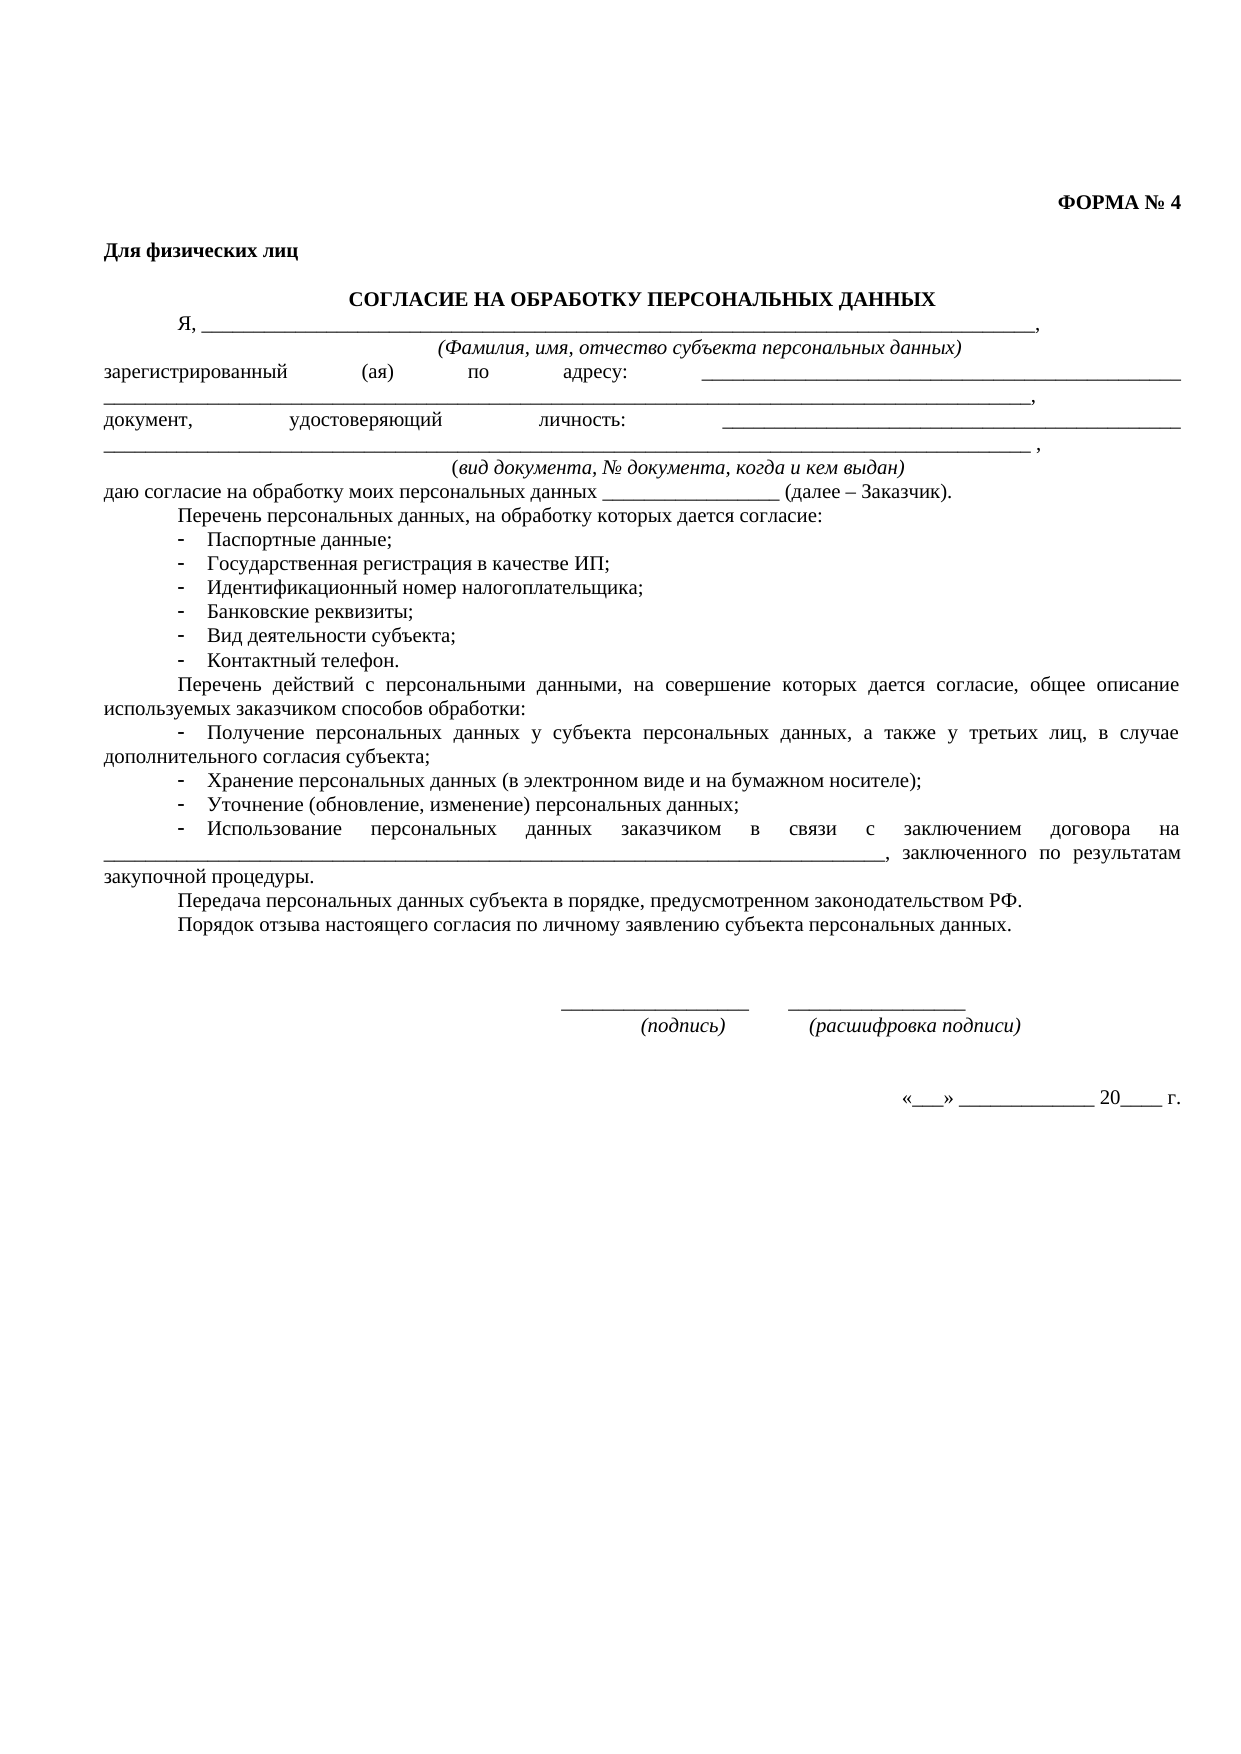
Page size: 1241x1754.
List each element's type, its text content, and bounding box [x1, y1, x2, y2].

text СОГЛАСИЕ НА ОБРАБОТКУ ПЕРСОНАЛЬНЫХ ДАННЫХ [103, 287, 1181, 311]
list Контактный телефон. [177, 647, 1181, 672]
list Уточнение (обновление, изменение) персональных данных; [103, 792, 1181, 816]
list Паспортные данные; [177, 527, 1181, 551]
list Хранение персональных данных (в электронном виде и на бумажном носителе); [103, 768, 1181, 792]
text __________________ _________________ [561, 989, 1181, 1013]
list Получение персональных данных у субъекта персональных данных, а также у третьих лиц, в случае дополнительного согласия субъекта; [103, 720, 1181, 768]
list Идентификационный номер налогоплательщика; [177, 575, 1181, 599]
text Для физических лиц [103, 238, 1181, 262]
text зарегистрированный (ая) по адресу: ______________________________________________ _________________________________________________________________________________________, [103, 359, 1181, 407]
text (вид документа, № документа, когда и кем выдан) [103, 455, 1181, 479]
text документ, удостоверяющий личность: ____________________________________________ _________________________________________________________________________________________ , [103, 407, 1181, 455]
text Я, ________________________________________________________________________________, [103, 311, 1181, 335]
text «___» _____________ 20____ г. [103, 1085, 1181, 1109]
text Передача персональных данных субъекта в порядке, предусмотренном законодательством РФ. [103, 888, 1181, 912]
text ФОРМА № 4 [767, 190, 1181, 214]
text (Фамилия, имя, отчество субъекта персональных данных) [103, 335, 1181, 359]
list Государственная регистрация в качестве ИП; [177, 551, 1181, 575]
text Порядок отзыва настоящего согласия по личному заявлению субъекта персональных данных. [103, 912, 1181, 936]
text Перечень действий с персональными данными, на совершение которых дается согласие, общее описание используемых заказчиком способов обработки: [103, 672, 1181, 720]
list Использование персональных данных заказчиком в связи с заключением договора на ___________________________________________________________________________, заключенного по результатам закупочной процедуры. [103, 816, 1181, 888]
list Банковские реквизиты; [177, 599, 1181, 623]
text (подпись) (расшифровка подписи) [561, 1013, 1181, 1037]
text даю согласие на обработку моих персональных данных _________________ (далее – Заказчик). [103, 479, 1181, 503]
text Перечень персональных данных, на обработку которых дается согласие: [103, 503, 1181, 527]
list Вид деятельности субъекта; [177, 623, 1181, 647]
